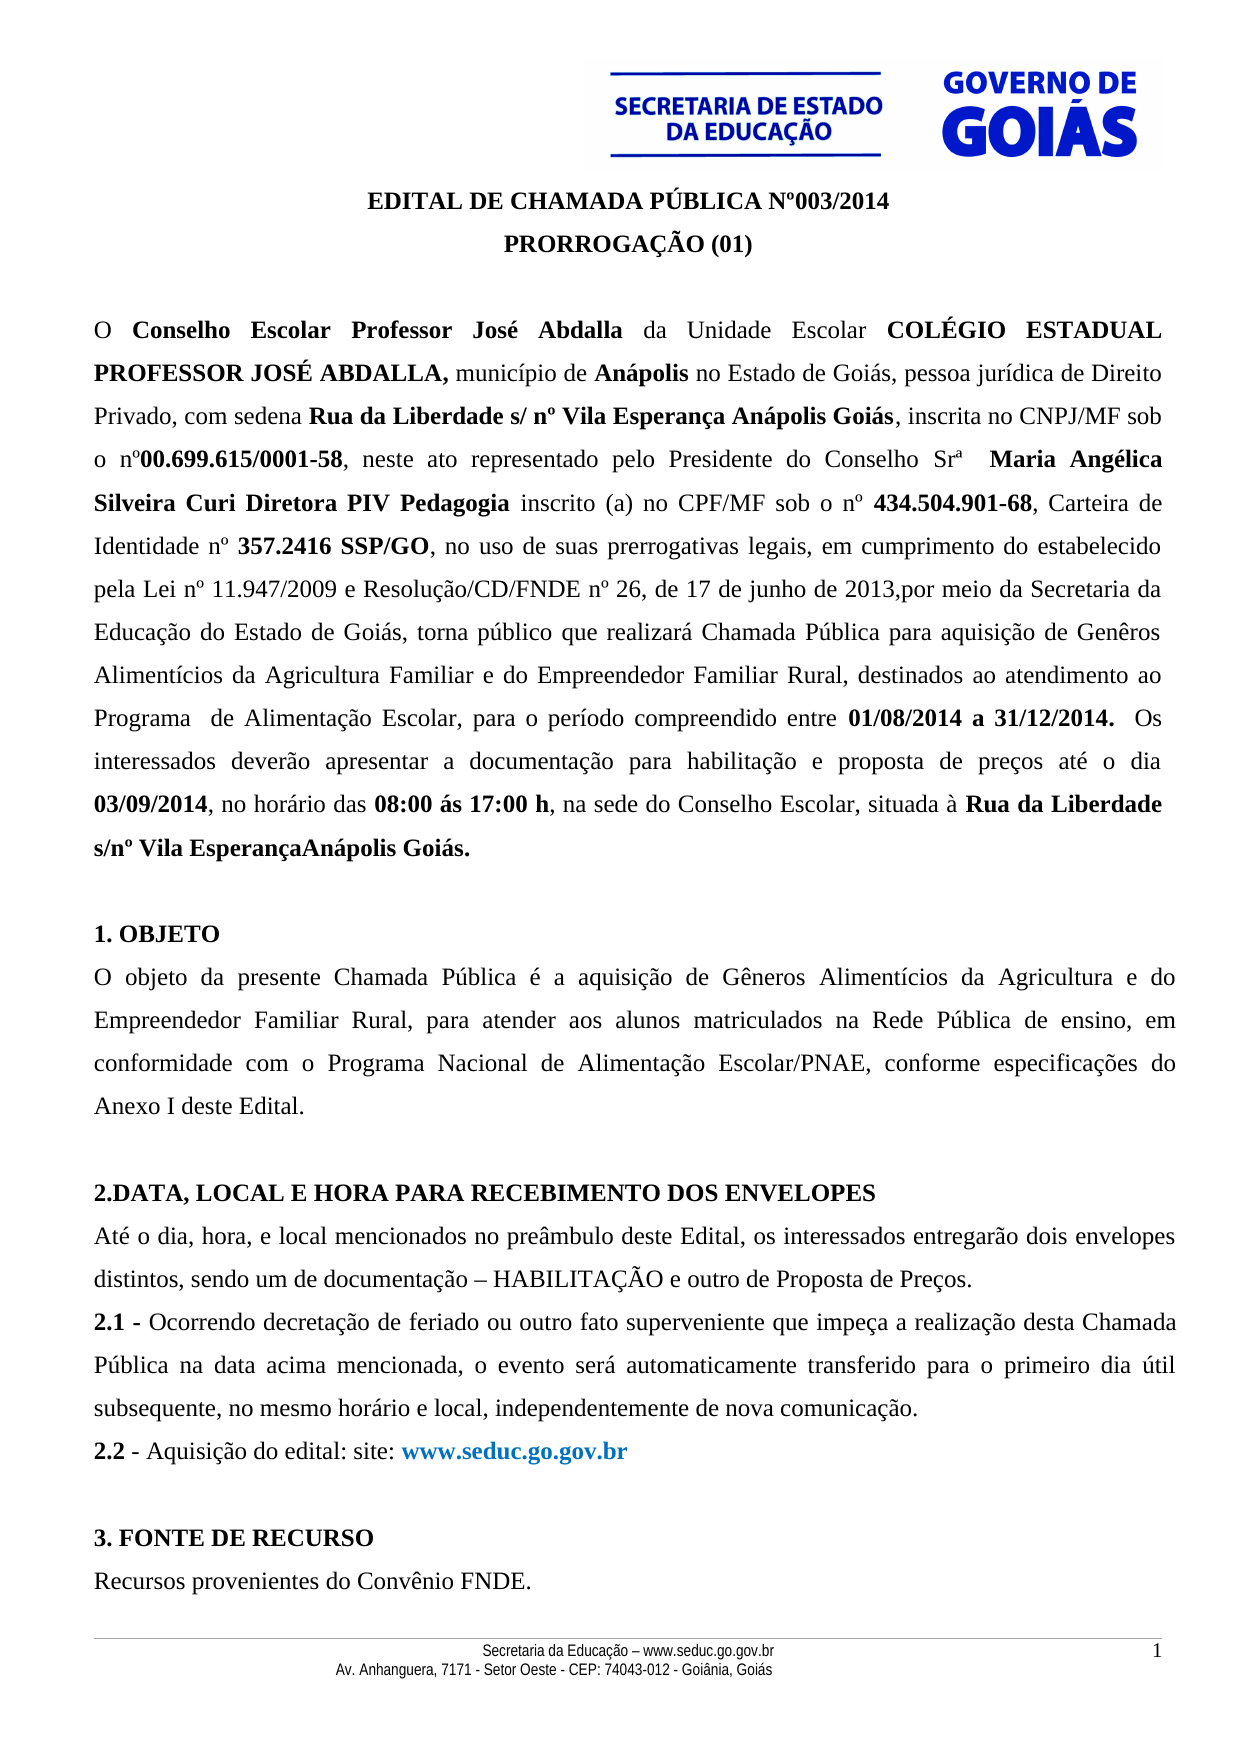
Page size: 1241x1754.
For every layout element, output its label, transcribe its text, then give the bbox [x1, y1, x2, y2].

text 1. OBJETO [94, 919, 1177, 948]
text 2.1 - Ocorrendo decretação de feriado ou outro fato superveniente que impeça a realização desta Chamada Pública na data acima mencionada, o evento será automaticamente transferido para o primeiro dia útil subsequente, no mesmo horário e local, independentemente de nova comunicação. [94, 1307, 1177, 1422]
text PRORROGAÇÃO (01) [94, 229, 1162, 258]
text O Conselho Escolar Professor José Abdalla da Unidade Escolar COLÉGIO ESTADUAL PROFESSOR JOSÉ ABDALLA, município de Anápolis no Estado de Goiás, pessoa jurídica de Direito Privado, com sedena Rua da Liberdade s/ nº Vila Esperança Anápolis Goiás, inscrita no CNPJ/MF sob o nº00.699.615/0001-58, neste ato representado pelo Presidente do Conselho Srª Maria Angélica Silveira Curi Diretora PIV Pedagogia inscrito (a) no CPF/MF sob o nº 434.504.901-68, Carteira de Identidade nº 357.2416 SSP/GO, no uso de suas prerrogativas legais, em cumprimento do estabelecido pela Lei nº 11.947/2009 e Resolução/CD/FNDE nº 26, de 17 de junho de 2013,por meio da Secretaria da Educação do Estado de Goiás, torna público que realizará Chamada Pública para aquisição de Genêros Alimentícios da Agricultura Familiar e do Empreendedor Familiar Rural, destinados ao atendimento ao Programa de Alimentação Escolar, para o período compreendido entre 01/08/2014 a 31/12/2014. Os interessados deverão apresentar a documentação para habilitação e proposta de preços até o dia 03/09/2014, no horário das 08:00 ás 17:00 h, na sede do Conselho Escolar, situada à Rua da Liberdade s/nº Vila EsperançaAnápolis Goiás. [94, 315, 1162, 861]
text O objeto da presente Chamada Pública é a aquisição de Gêneros Alimentícios da Agricultura e do Empreendedor Familiar Rural, para atender aos alunos matriculados na Rede Pública de ensino, em conformidade com o Programa Nacional de Alimentação Escolar/PNAE, conforme especificações do Anexo I deste Edital. [94, 962, 1177, 1120]
picture [584, 59, 1163, 172]
text 2.2 - Aquisição do edital: site: www.seduc.go.gov.br [94, 1436, 1177, 1465]
text 3. FONTE DE RECURSO [94, 1523, 1177, 1551]
text Até o dia, hora, e local mencionados no preâmbulo deste Edital, os interessados entregarão dois envelopes distintos, sendo um de documentação – HABILITAÇÃO e outro de Proposta de Preços. [94, 1221, 1177, 1293]
text Recursos provenientes do Convênio FNDE. [94, 1566, 1177, 1594]
text EDITAL DE CHAMADA PÚBLICA Nº003/2014 [94, 186, 1162, 214]
text 2.DATA, LOCAL E HORA PARA RECEBIMENTO DOS ENVELOPES [94, 1178, 1177, 1206]
